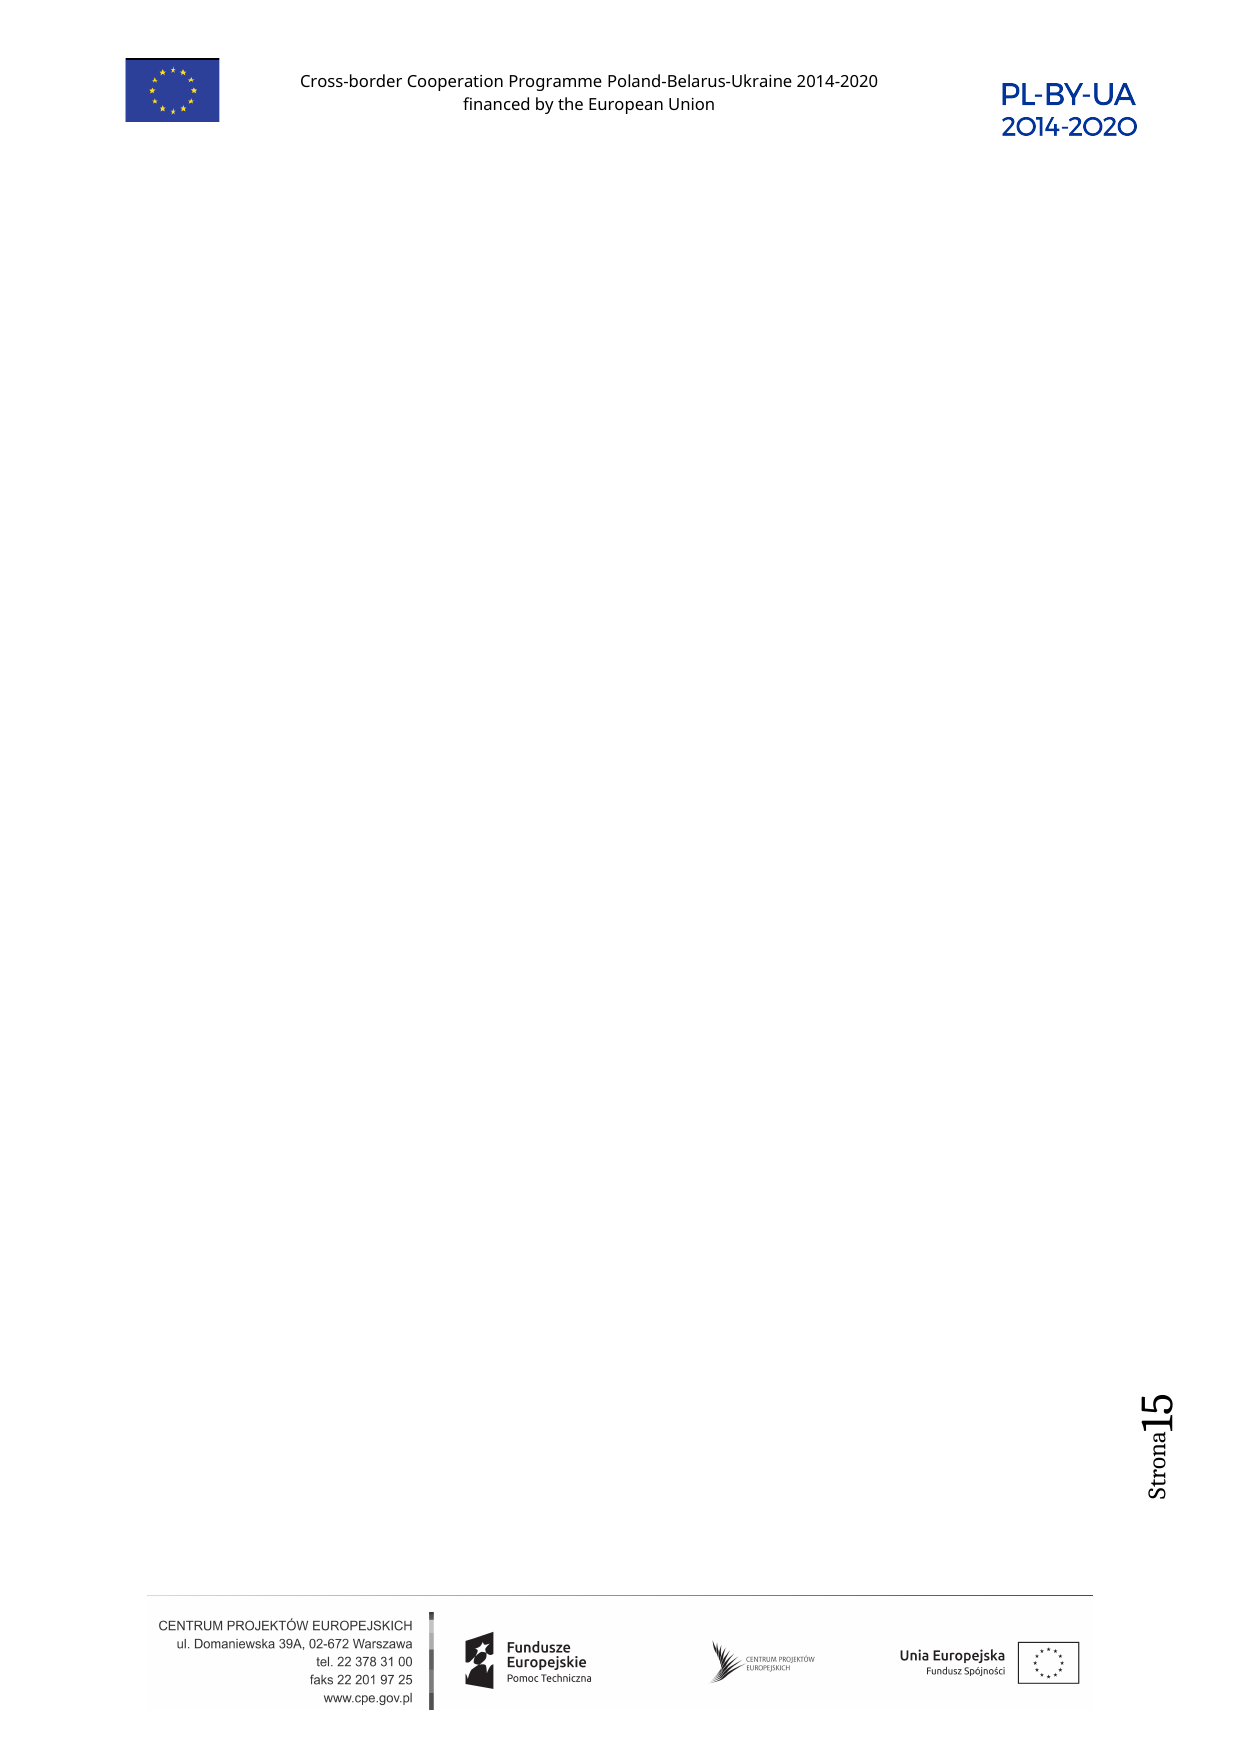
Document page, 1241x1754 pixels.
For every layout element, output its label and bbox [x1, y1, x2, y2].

picture [1002, 83, 1137, 136]
picture [147, 1595, 1093, 1710]
